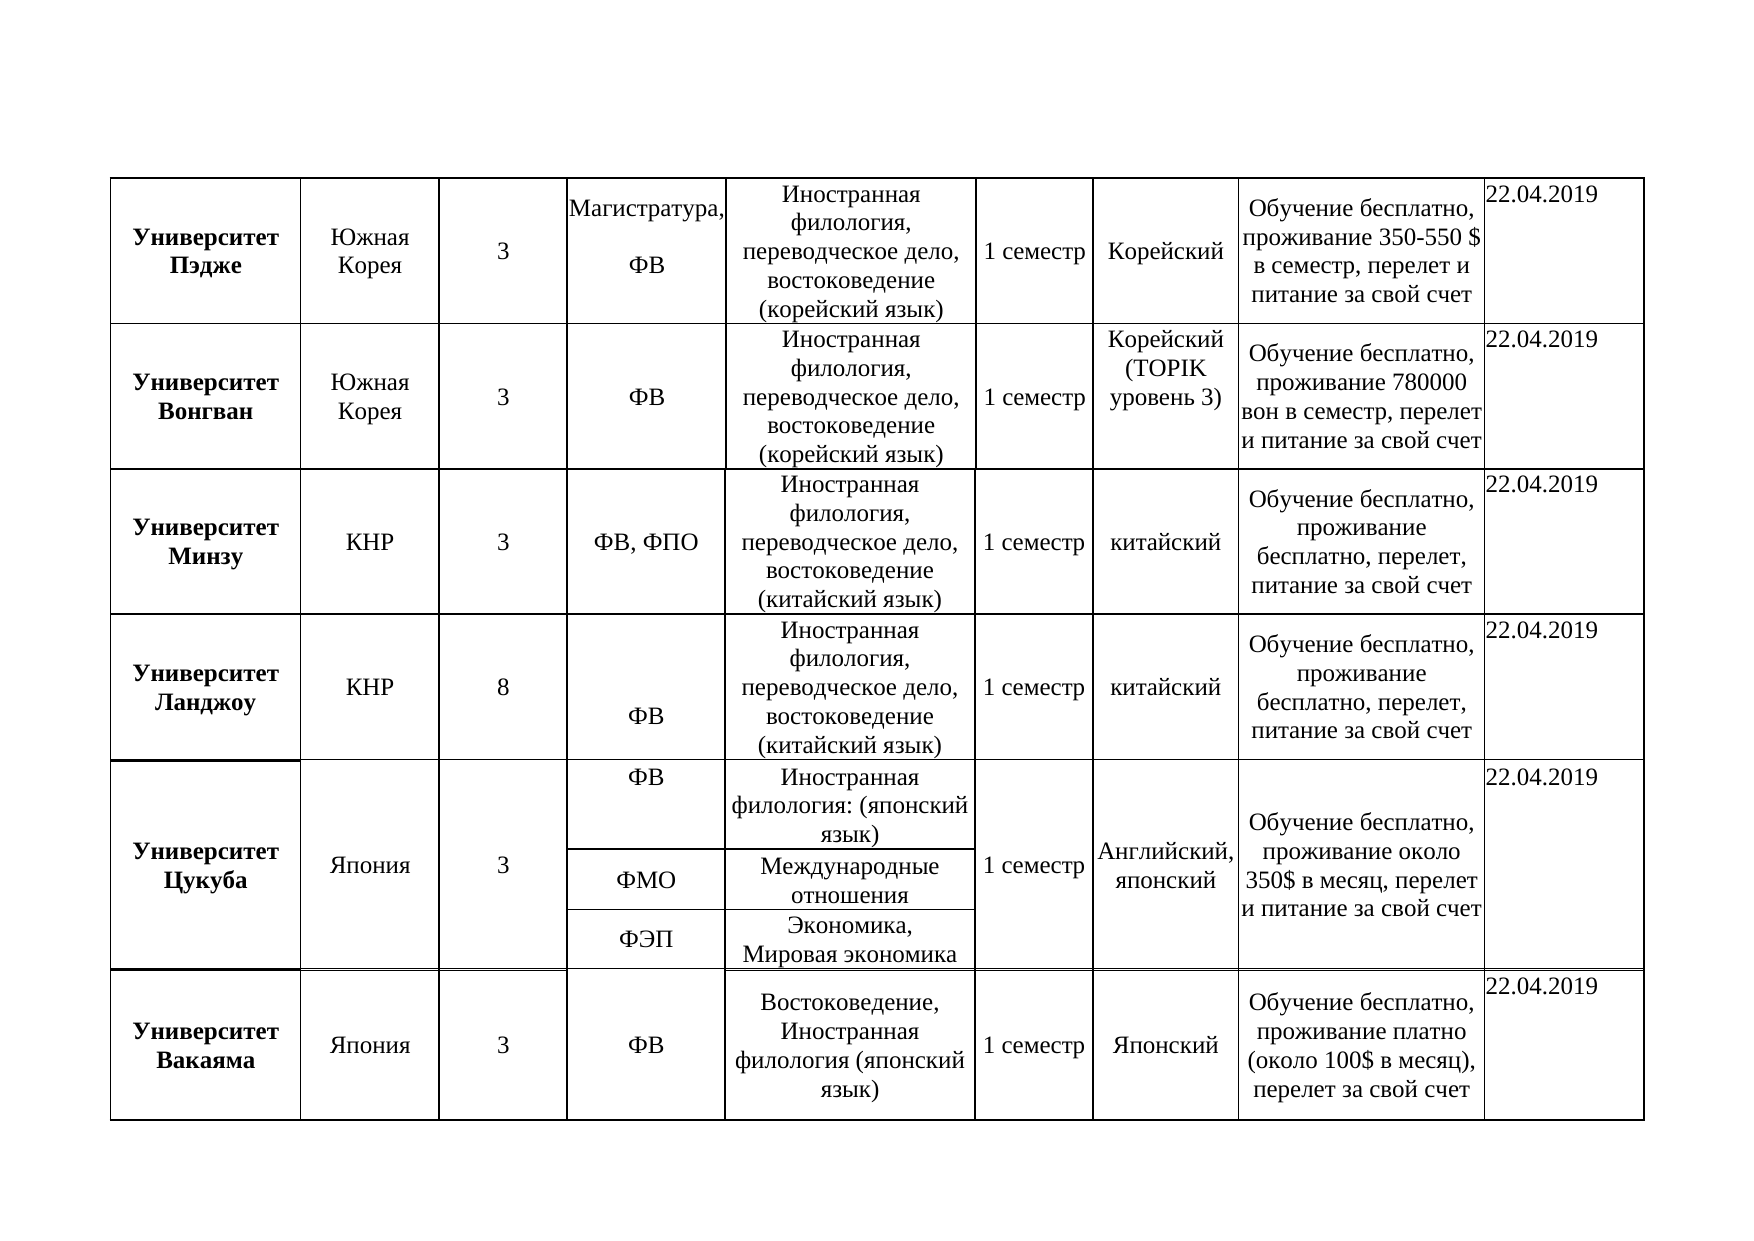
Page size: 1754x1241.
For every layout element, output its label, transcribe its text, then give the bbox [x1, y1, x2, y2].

table_cell Востоковедение, Иностранная филология (японский язык) [726, 971, 974, 1119]
table_cell 1 семестр [976, 615, 1092, 758]
table_cell Южная Корея [301, 324, 438, 468]
table_cell Обучение бесплатно, проживание бесплатно, перелет, питание за свой счет [1239, 470, 1484, 613]
table_cell ФВ [568, 760, 724, 848]
table_cell ФЭП [568, 910, 724, 968]
table_cell 22.04.2019 [1485, 324, 1643, 468]
table_cell Иностранная филология, переводческое дело, востоковедение (китайский язык) [726, 615, 974, 758]
table_cell Япония [301, 971, 438, 1119]
table_cell Английский, японский [1094, 760, 1238, 968]
table_cell КНР [301, 615, 438, 758]
table_cell 3 [440, 760, 566, 968]
table_cell 3 [440, 470, 566, 613]
table_cell 22.04.2019 [1485, 760, 1643, 968]
table_cell 1 семестр [976, 971, 1092, 1119]
table_cell ФВ, ФПО [568, 470, 724, 613]
table_cell Обучение бесплатно, проживание 350-550 $ в семестр, перелет и питание за свой счет [1239, 179, 1484, 322]
table_cell Корейский [1094, 179, 1238, 322]
table_cell 3 [440, 179, 566, 322]
table_cell Обучение бесплатно, проживание бесплатно, перелет, питание за свой счет [1239, 615, 1484, 758]
table_cell Обучение бесплатно, проживание платно (около 100$ в месяц), перелет за свой счет [1239, 971, 1484, 1119]
table_cell китайский [1094, 470, 1238, 613]
table_cell 3 [440, 971, 566, 1119]
table_cell Университет Ланджоу [111, 615, 300, 758]
table_cell Международные отношения [726, 850, 974, 909]
table_cell КНР [301, 470, 438, 613]
table_cell 3 [440, 324, 566, 468]
table_cell Иностранная филология, переводческое дело, востоковедение (корейский язык) [727, 179, 975, 322]
table_cell Япония [301, 760, 438, 968]
table_cell Обучение бесплатно, проживание около 350$ в месяц, перелет и питание за свой счет [1239, 760, 1484, 968]
table_cell ФМО [568, 850, 724, 909]
table_cell Университет Пэдже [111, 179, 300, 322]
table_cell 8 [440, 615, 566, 758]
table_cell 1 семестр [976, 760, 1092, 968]
table_cell ФВ [568, 615, 724, 758]
table_cell Южная Корея [301, 179, 438, 322]
table_cell Экономика, Мировая экономика [726, 910, 974, 968]
table_cell Иностранная филология: (японский язык) [726, 760, 974, 848]
table_cell 1 семестр [977, 179, 1092, 322]
table_cell Университет Цукуба [111, 762, 300, 968]
table_cell Японский [1094, 971, 1238, 1119]
table_cell 22.04.2019 [1485, 179, 1643, 322]
table_cell Иностранная филология, переводческое дело, востоковедение (китайский язык) [726, 470, 974, 613]
table_cell 1 семестр [977, 324, 1092, 468]
table_cell Магистратура, ФВ [568, 179, 725, 322]
table_cell ФВ [568, 324, 725, 468]
table_cell 22.04.2019 [1485, 615, 1643, 758]
table_cell 22.04.2019 [1485, 971, 1643, 1119]
table_cell Университет Вакаяма [111, 971, 300, 1119]
table_cell Университет Минзу [111, 470, 300, 613]
table_cell Обучение бесплатно, проживание 780000 вон в семестр, перелет и питание за свой счет [1239, 324, 1484, 468]
table_cell 1 семестр [976, 470, 1092, 613]
table_cell китайский [1094, 615, 1238, 758]
table_cell Корейский (TOPIK уровень 3) [1094, 324, 1238, 468]
table_cell Иностранная филология, переводческое дело, востоковедение (корейский язык) [727, 324, 975, 468]
table_cell Университет Вонгван [111, 324, 300, 468]
table_cell 22.04.2019 [1485, 470, 1643, 613]
table_cell ФВ [568, 969, 724, 1119]
